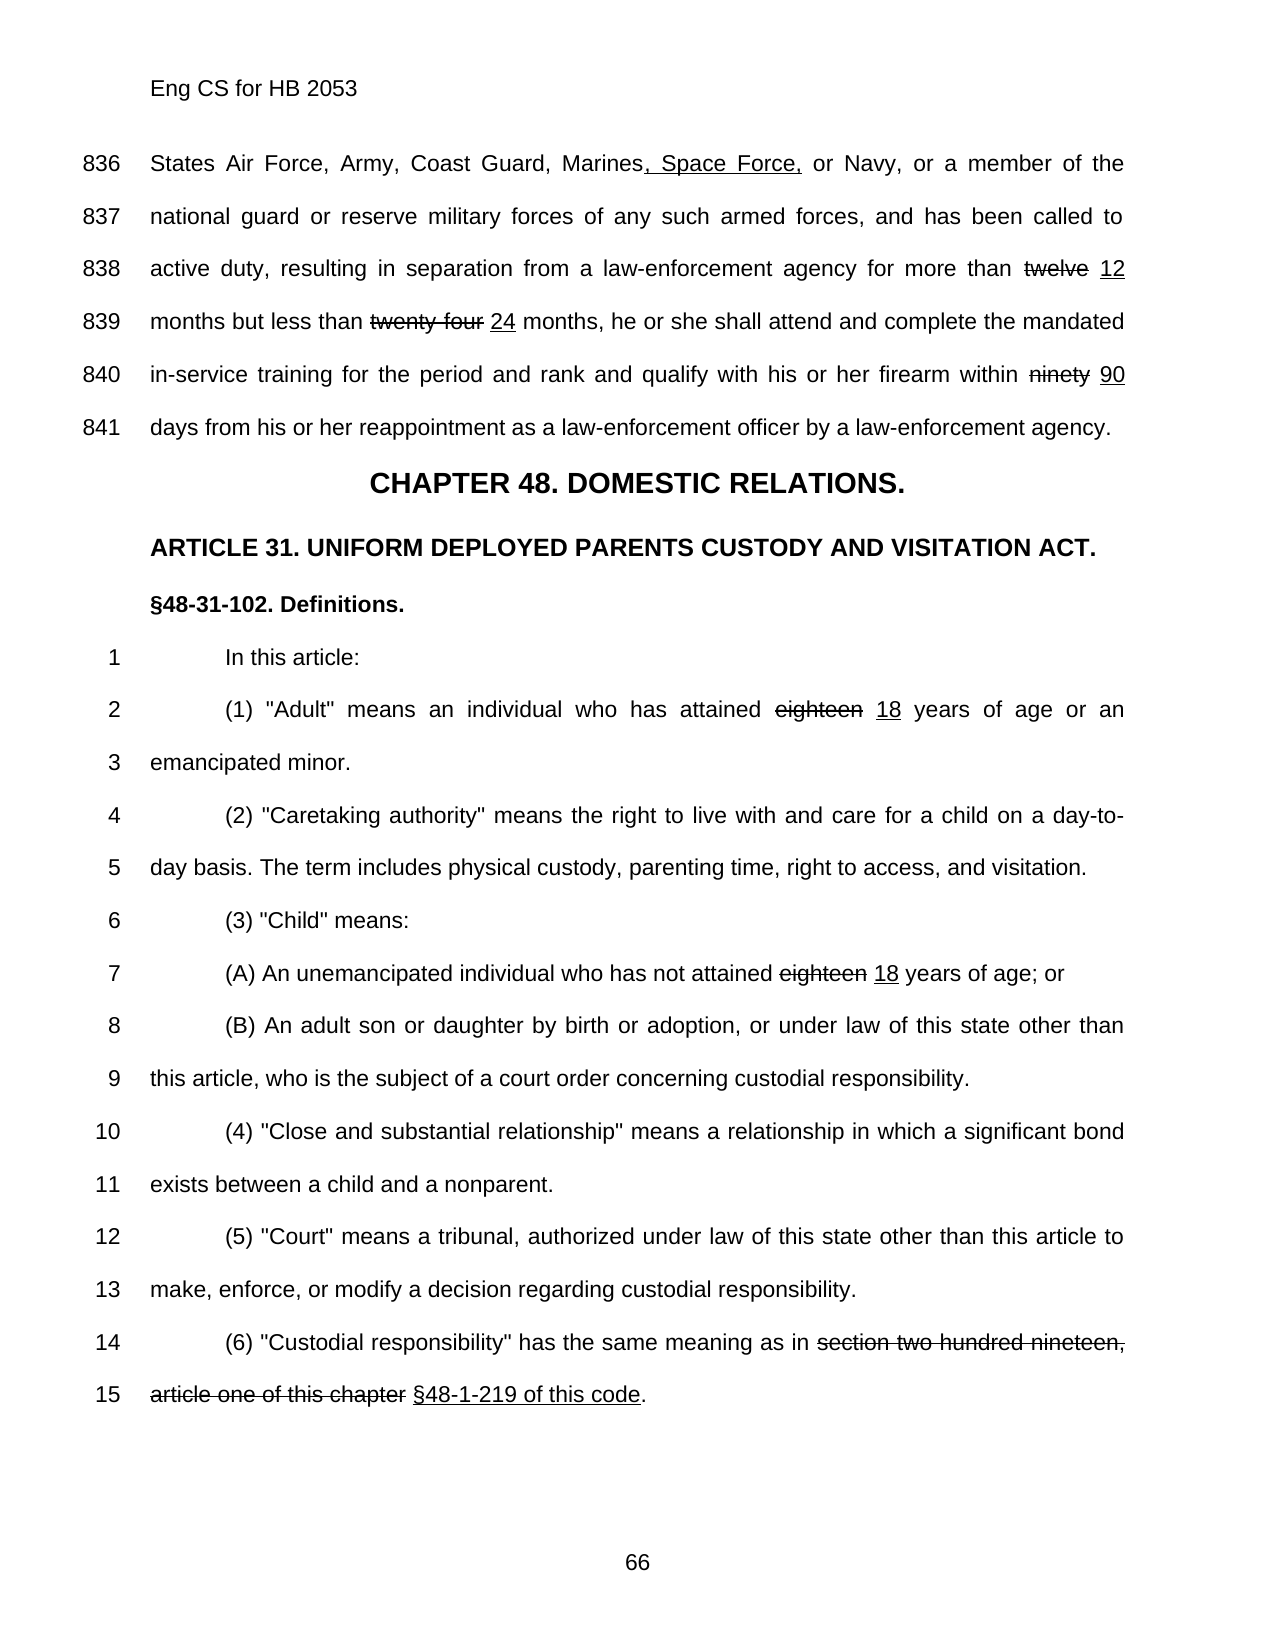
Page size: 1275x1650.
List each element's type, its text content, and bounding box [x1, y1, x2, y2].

text In this article: [150, 643, 1125, 670]
subtitle Article 31. Uniform Deployed Parents Custody and Visitation Act. [150, 533, 1125, 562]
text (4) "Close and substantial relationship" means a relationship in which a significant bond exists between a child and a nonparent. [150, 1118, 1125, 1197]
text (3) "Child" means: [150, 907, 1125, 933]
text (5) "Court" means a tribunal, authorized under law of this state other than this article to make, enforce, or modify a decision regarding custodial responsibility. [150, 1223, 1125, 1302]
text (2) "Caretaking authority" means the right to live with and care for a child on a day-to-day basis. The term includes physical custody, parenting time, right to access, and visitation. [150, 802, 1125, 881]
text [150, 150, 1125, 440]
subtitle Chapter 48. Domestic Relations. [150, 466, 1125, 500]
text (A) An unemancipated individual who has not attained eighteen 18 years of age; or [150, 960, 1125, 986]
subtitle §48-31-102. Definitions. [150, 591, 1125, 617]
text (6) "Custodial responsibility" has the same meaning as in section two hundred nineteen, article one of this chapter §48-1-219 of this code. [150, 1329, 1125, 1408]
text (B) An adult son or daughter by birth or adoption, or under law of this state other than this article, who is the subject of a court order concerning custodial responsibility. [150, 1012, 1125, 1092]
text (1) "Adult" means an individual who has attained eighteen 18 years of age or an emancipated minor. [150, 696, 1125, 775]
